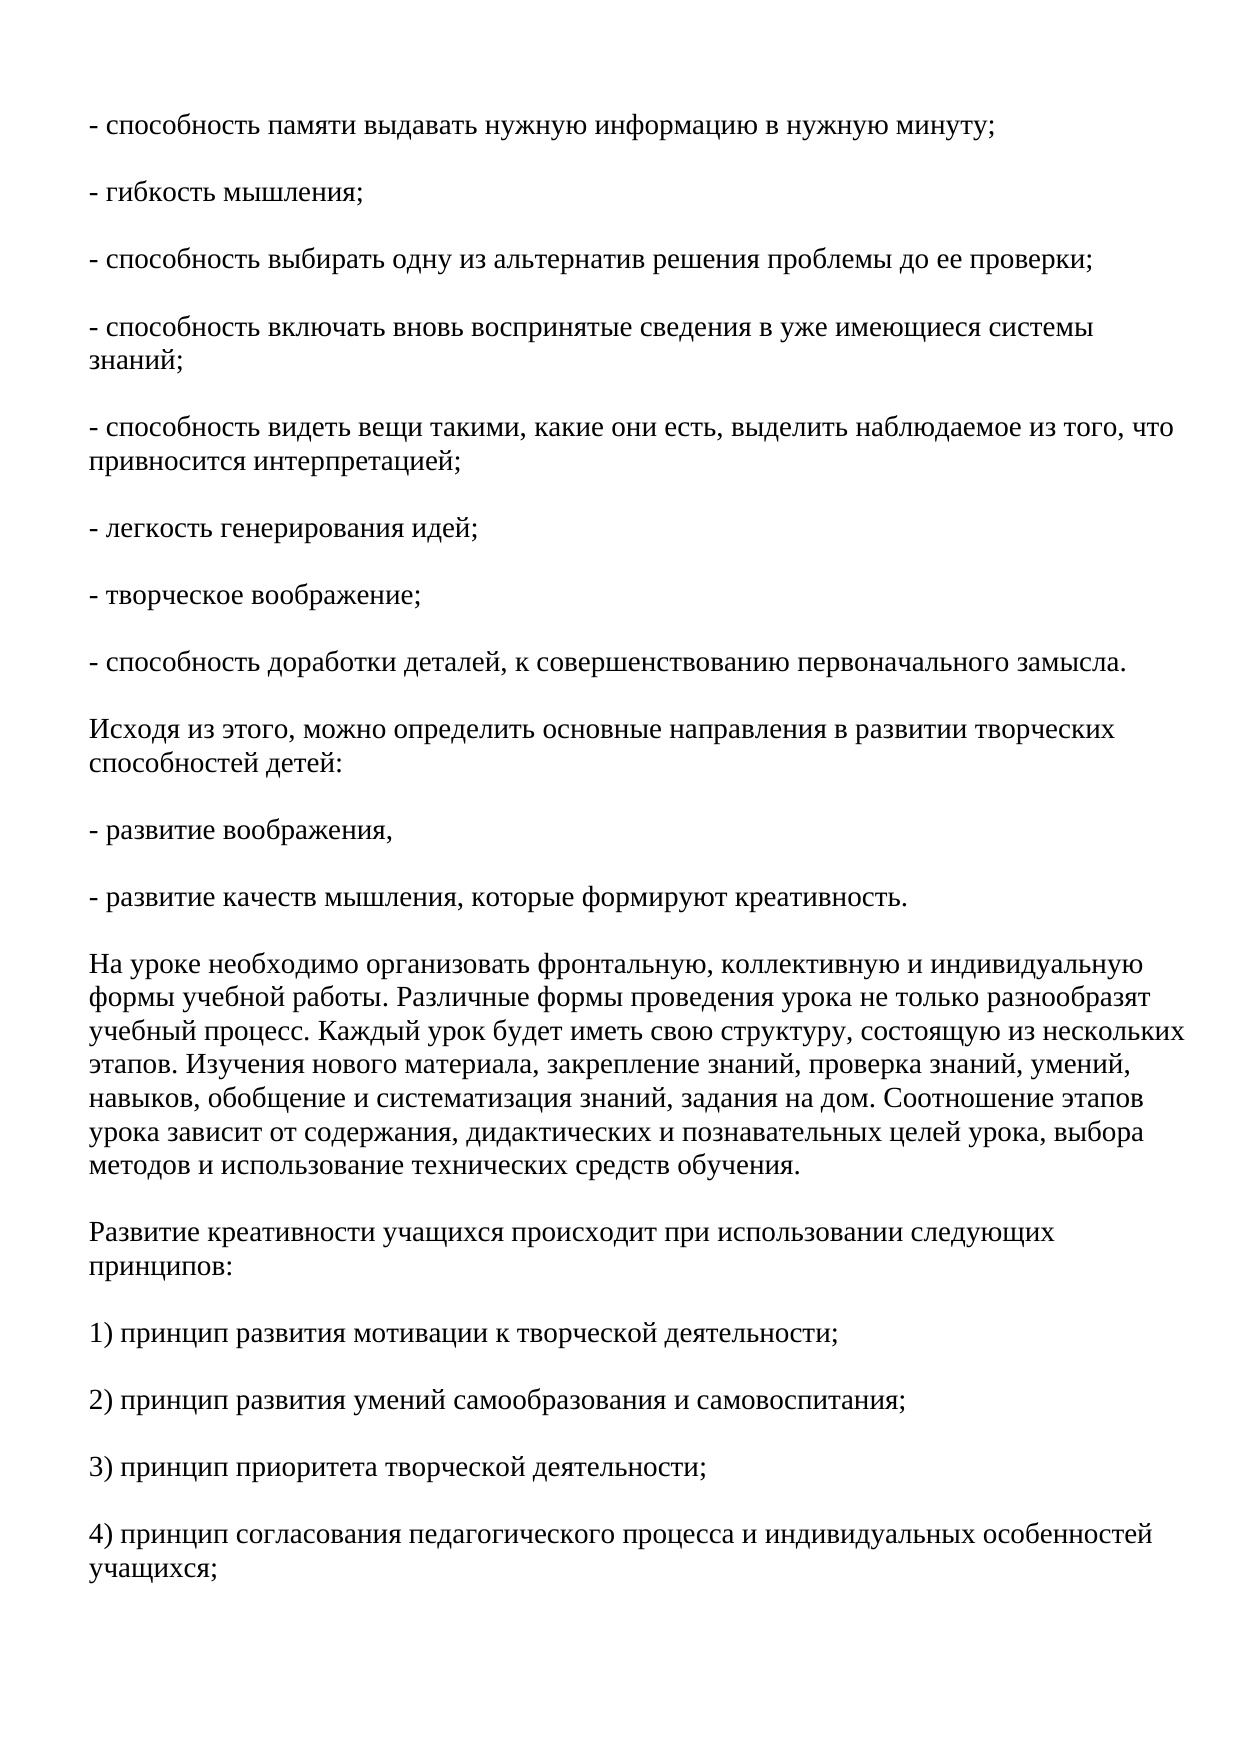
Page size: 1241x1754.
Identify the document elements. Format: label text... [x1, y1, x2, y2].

text 4) принцип согласования педагогического процесса и индивидуальных особенностей учащихся; [89, 1516, 1196, 1583]
text - способность видеть вещи такими, какие они есть, выделить наблюдаемое из того, что привносится интерпретацией; [89, 409, 1196, 476]
text 3) принцип приоритета творческой деятельности; [89, 1449, 1196, 1483]
text 1) принцип развития мотивации к творческой деятельности; [89, 1315, 1196, 1348]
text - способность включать вновь воспринятые сведения в уже имеющиеся системы знаний; [89, 309, 1196, 376]
text - развитие качеств мышления, которые формируют креативность. [89, 879, 1196, 912]
text На уроке необходимо организовать фронтальную, коллективную и индивидуальную формы учебной работы. Различные формы проведения урока не только разнообразят учебный процесс. Каждый урок будет иметь свою структуру, состоящую из нескольких этапов. Изучения нового материала, закрепление знаний, проверка знаний, умений, навыков, обобщение и систематизация знаний, задания на дом. Соотношение этапов урока зависит от содержания, дидактических и познавательных целей урока, выбора методов и использование технических средств обучения. [89, 946, 1196, 1181]
text - способность выбирать одну из альтернатив решения проблемы до ее проверки; [89, 242, 1196, 275]
text - способность памяти выдавать нужную информацию в нужную минуту; [89, 107, 1196, 141]
text Развитие креативности учащихся происходит при использовании следующих принципов: [89, 1214, 1196, 1281]
text - легкость генерирования идей; [89, 510, 1196, 543]
text - способность доработки деталей, к совершенствованию первоначального замысла. [89, 644, 1196, 678]
text - творческое воображение; [89, 577, 1196, 611]
text - гибкость мышления; [89, 174, 1196, 208]
text 2) принцип развития умений самообразования и самовоспитания; [89, 1382, 1196, 1416]
text Исходя из этого, можно определить основные направления в развитии творческих способностей детей: [89, 711, 1196, 778]
text - развитие воображения, [89, 812, 1196, 845]
